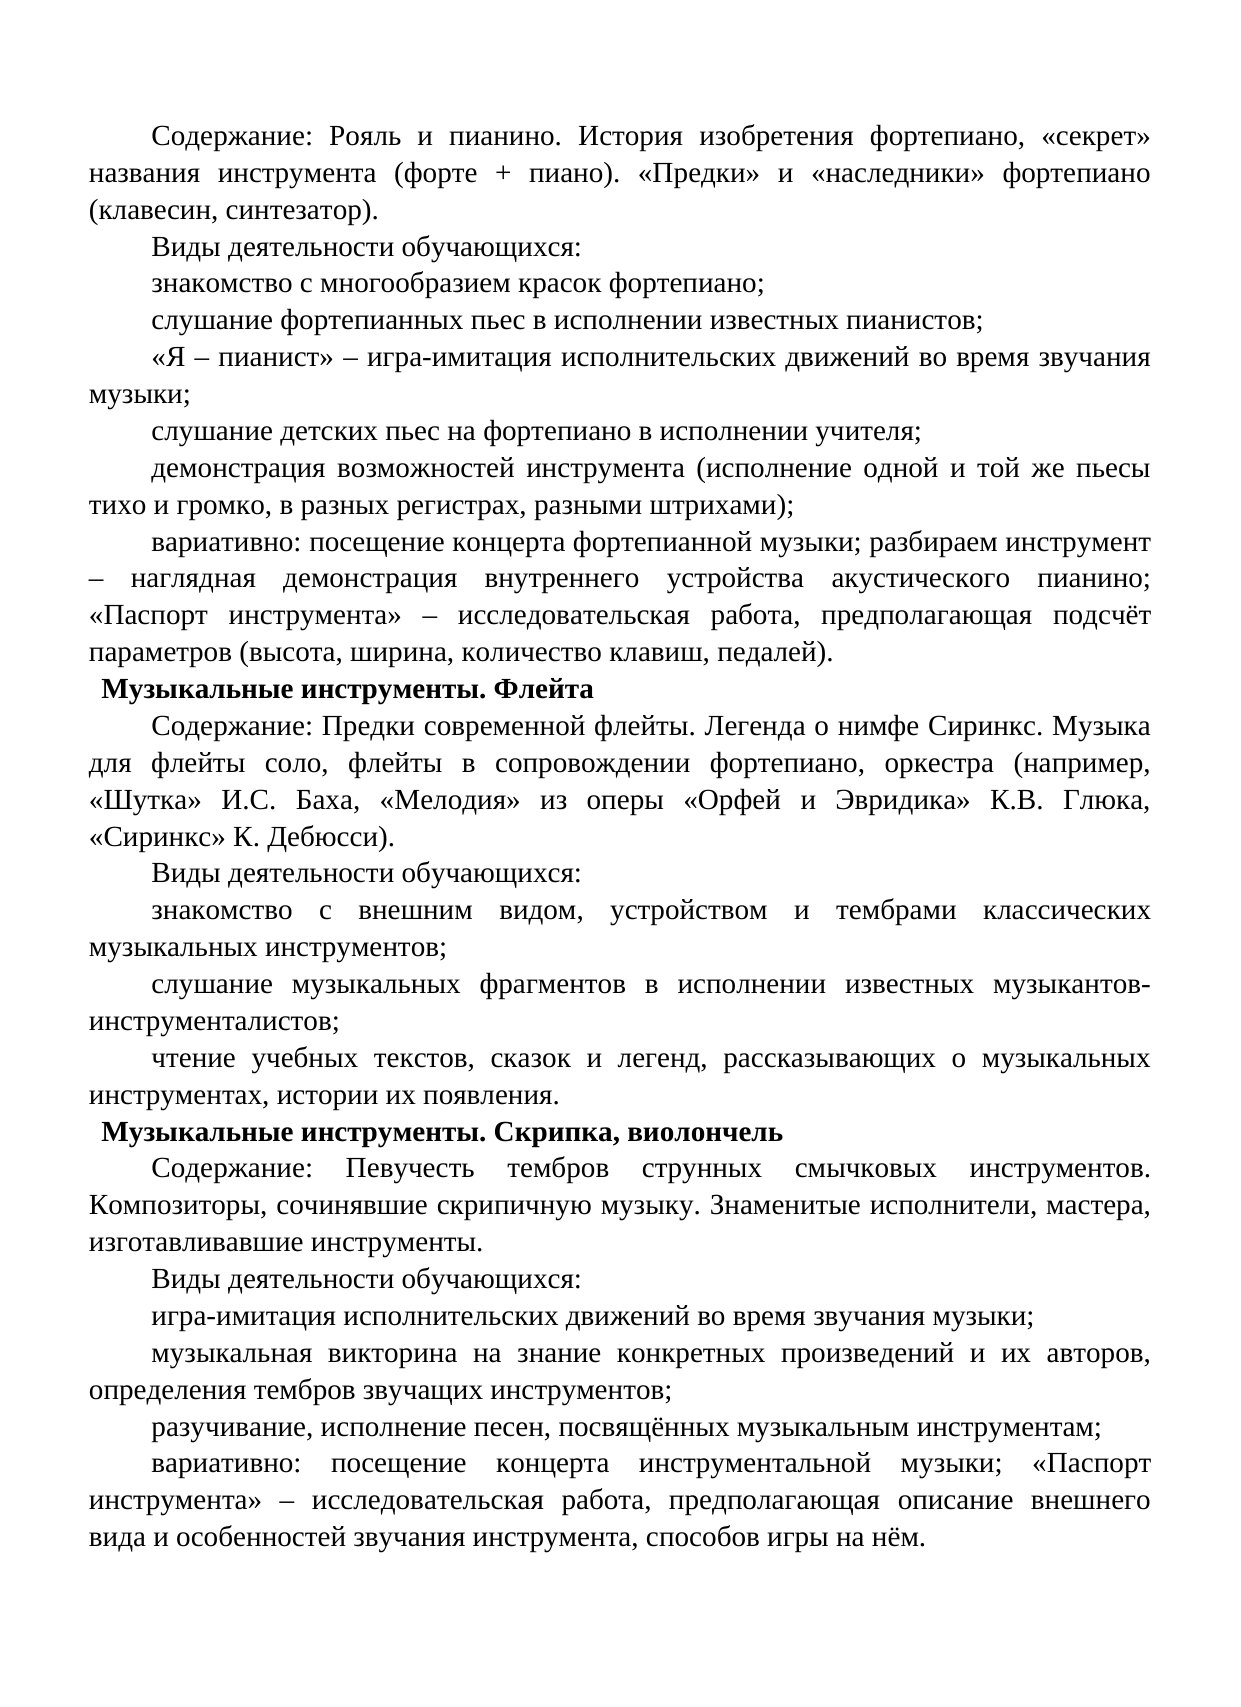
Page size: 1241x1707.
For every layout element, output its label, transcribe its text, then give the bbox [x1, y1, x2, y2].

text Содержание: Певучесть тембров струнных смычковых инструментов. Композиторы, сочинявшие скрипичную музыку. Знаменитые исполнители, мастера, изготавливавшие инструменты. [89, 1151, 1152, 1258]
text Музыкальные инструменты. Флейта [101, 671, 1152, 705]
text Виды деятельности обучающихся: [89, 856, 1152, 889]
text вариативно: посещение концерта фортепианной музыки; разбираем инструмент – наглядная демонстрация внутреннего устройства акустического пианино; «Паспорт инструмента» – исследовательская работа, предполагающая подсчёт параметров (высота, ширина, количество клавиш, педалей). [89, 524, 1152, 668]
text игра-имитация исполнительских движений во время звучания музыки; [89, 1298, 1152, 1332]
text Виды деятельности обучающихся: [89, 229, 1152, 262]
text чтение учебных текстов, сказок и легенд, рассказывающих о музыкальных инструментах, истории их появления. [89, 1040, 1152, 1110]
text слушание музыкальных фрагментов в исполнении известных музыкантов-инструменталистов; [89, 966, 1152, 1037]
text слушание детских пьес на фортепиано в исполнении учителя; [89, 413, 1152, 447]
text слушание фортепианных пьес в исполнении известных пианистов; [89, 302, 1152, 336]
text Содержание: Рояль и пианино. История изобретения фортепиано, «секрет» названия инструмента (форте + пиано). «Предки» и «наследники» фортепиано (клавесин, синтезатор). [89, 118, 1152, 225]
text знакомство с внешним видом, устройством и тембрами классических музыкальных инструментов; [89, 892, 1152, 963]
text вариативно: посещение концерта инструментальной музыки; «Паспорт инструмента» – исследовательская работа, предполагающая описание внешнего вида и особенностей звучания инструмента, способов игры на нём. [89, 1446, 1152, 1553]
text Музыкальные инструменты. Скрипка, виолончель [101, 1114, 1152, 1147]
text демонстрация возможностей инструмента (исполнение одной и той же пьесы тихо и громко, в разных регистрах, разными штрихами); [89, 450, 1152, 520]
text знакомство с многообразием красок фортепиано; [89, 266, 1152, 299]
text Содержание: Предки современной флейты. Легенда о нимфе Сиринкс. Музыка для флейты соло, флейты в сопровождении фортепиано, оркестра (например, «Шутка» И.С. Баха, «Мелодия» из оперы «Орфей и Эвридика» К.В. Глюка, «Сиринкс» К. Дебюсси). [89, 708, 1152, 852]
text «Я – пианист» – игра-имитация исполнительских движений во время звучания музыки; [89, 339, 1152, 410]
text разучивание, исполнение песен, посвящённых музыкальным инструментам; [89, 1409, 1152, 1442]
text Виды деятельности обучающихся: [89, 1261, 1152, 1295]
text музыкальная викторина на знание конкретных произведений и их авторов, определения тембров звучащих инструментов; [89, 1335, 1152, 1405]
